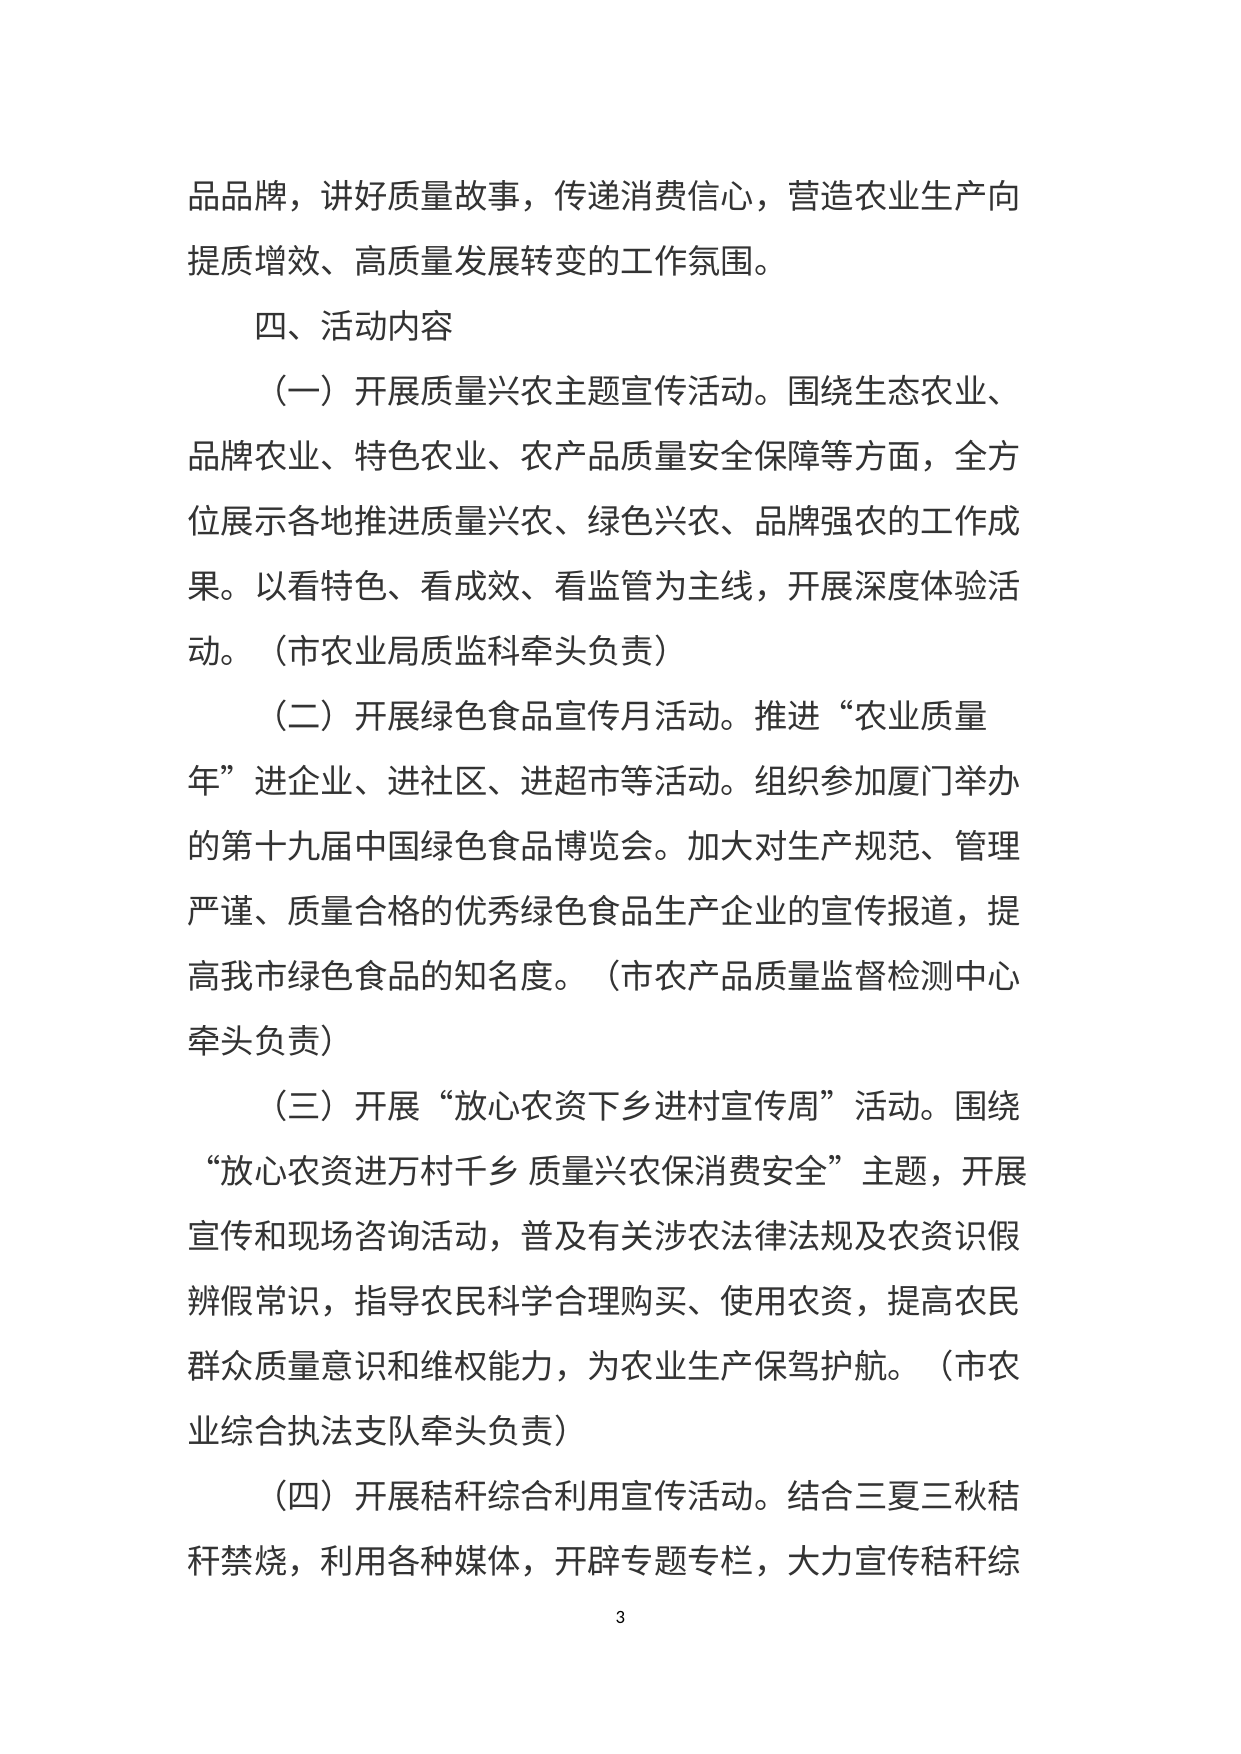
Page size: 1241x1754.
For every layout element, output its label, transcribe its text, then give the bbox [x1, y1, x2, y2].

text （一）开展质量兴农主题宣传活动。围绕生态农业、品牌农业、特色农业、农产品质量安全保障等方面，全方位展示各地推进质量兴农、绿色兴农、品牌强农的工作成果。以看特色、看成效、看监管为主线，开展深度体验活动。（市农业局质监科牵头负责） [187, 357, 1053, 682]
text （二）开展绿色食品宣传月活动。推进“农业质量年”进企业、进社区、进超市等活动。组织参加厦门举办的第十九届中国绿色食品博览会。加大对生产规范、管理严谨、质量合格的优秀绿色食品生产企业的宣传报道，提高我市绿色食品的知名度。（市农产品质量监督检测中心牵头负责） [187, 682, 1053, 1072]
text （三）开展“放心农资下乡进村宣传周”活动。围绕“放心农资进万村千乡 质量兴农保消费安全”主题，开展宣传和现场咨询活动，普及有关涉农法律法规及农资识假辨假常识，指导农民科学合理购买、使用农资，提高农民群众质量意识和维权能力，为农业生产保驾护航。（市农业综合执法支队牵头负责） [187, 1072, 1053, 1462]
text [187, 1462, 1053, 1592]
text 四、活动内容 [187, 292, 1053, 357]
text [187, 162, 1053, 292]
